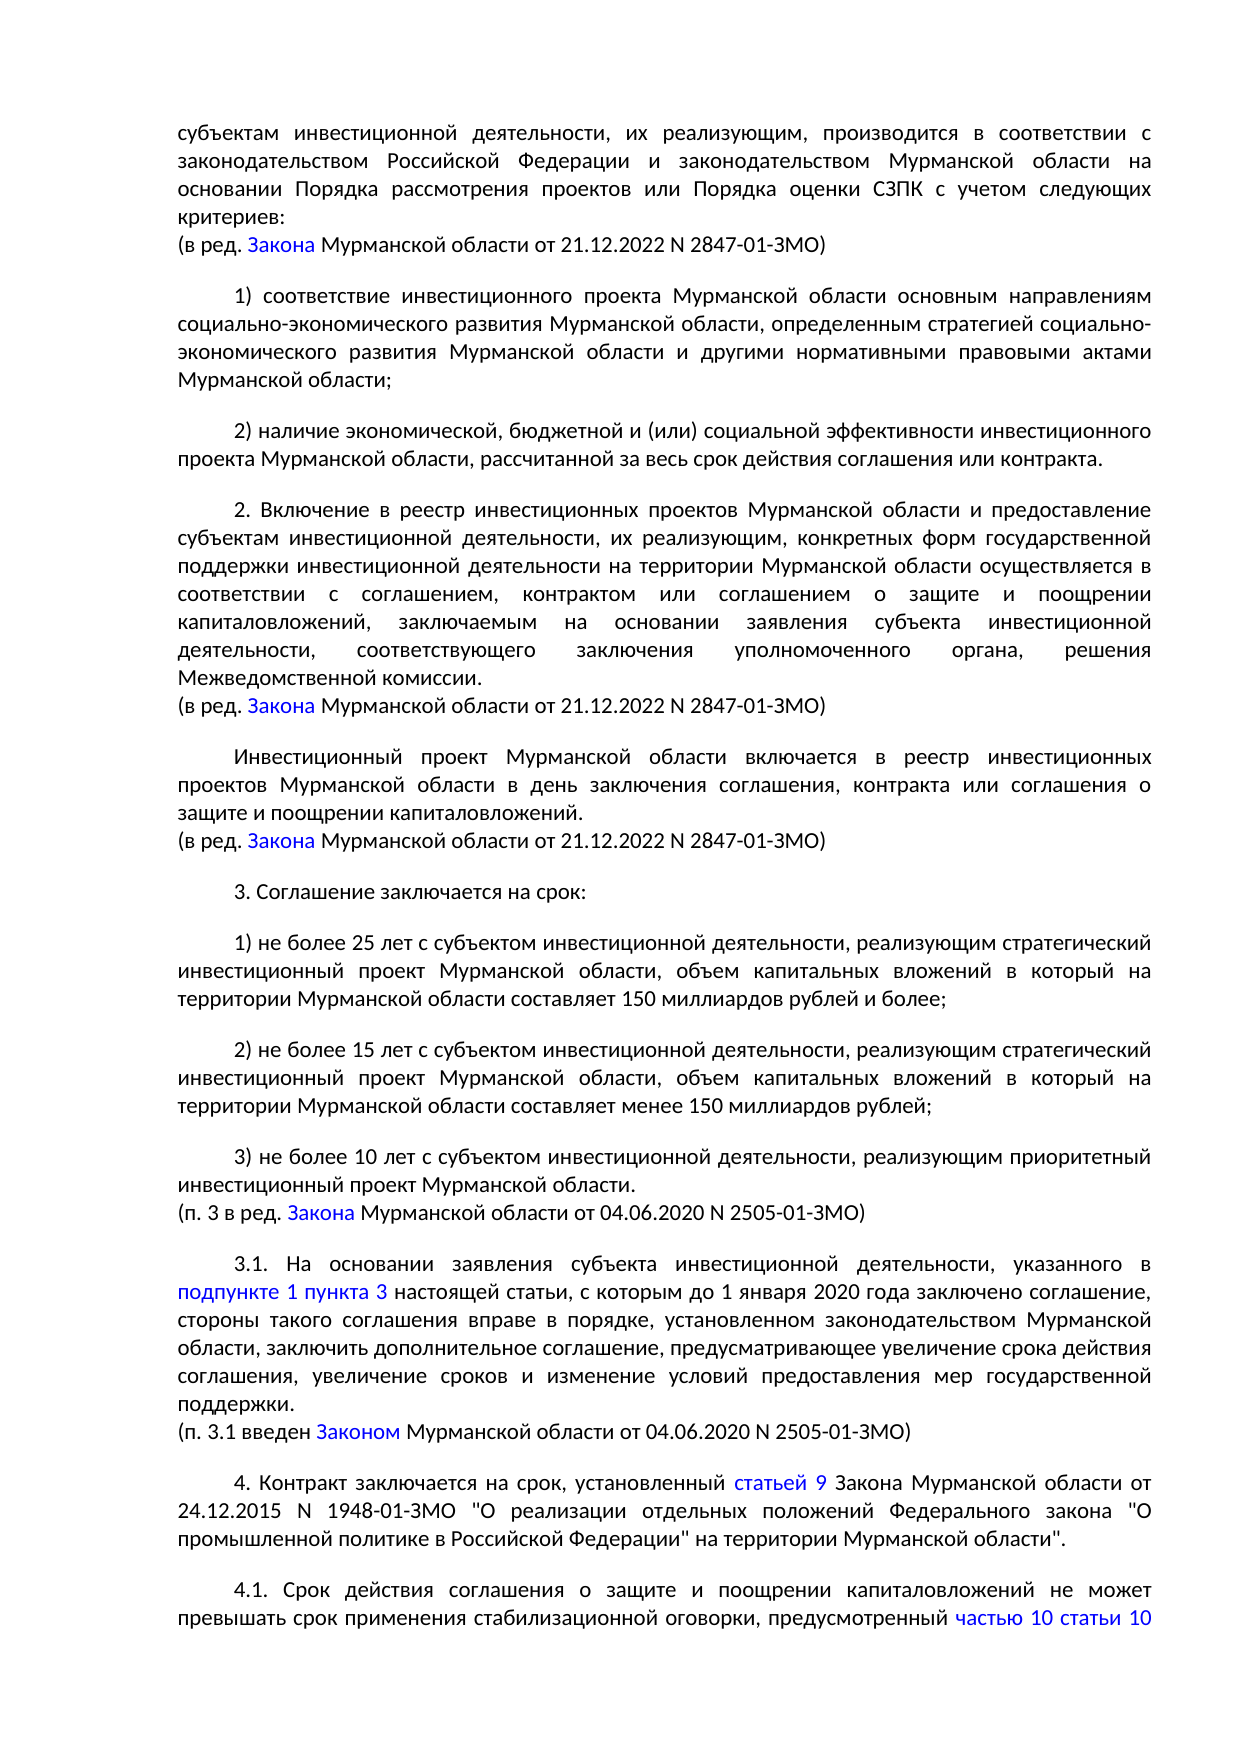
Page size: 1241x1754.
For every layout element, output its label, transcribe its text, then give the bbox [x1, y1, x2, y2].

text (в ред. Закона Мурманской области от 21.12.2022 N 2847-01-ЗМО) [177, 691, 1152, 719]
text 2. Включение в реестр инвестиционных проектов Мурманской области и предоставление субъектам инвестиционной деятельности, их реализующим, конкретных форм государственной поддержки инвестиционной деятельности на территории Мурманской области осуществляется в соответствии с соглашением, контрактом или соглашением о защите и поощрении капиталовложений, заключаемым на основании заявления субъекта инвестиционной деятельности, соответствующего заключения уполномоченного органа, решения Межведомственной комиссии. [177, 495, 1152, 691]
text 2) не более 15 лет с субъектом инвестиционной деятельности, реализующим стратегический инвестиционный проект Мурманской области, объем капитальных вложений в который на территории Мурманской области составляет менее 150 миллиардов рублей; [177, 1035, 1152, 1119]
text 2) наличие экономической, бюджетной и (или) социальной эффективности инвестиционного проекта Мурманской области, рассчитанной за весь срок действия соглашения или контракта. [177, 416, 1152, 472]
text 1) не более 25 лет с субъектом инвестиционной деятельности, реализующим стратегический инвестиционный проект Мурманской области, объем капитальных вложений в который на территории Мурманской области составляет 150 миллиардов рублей и более; [177, 928, 1152, 1012]
text Инвестиционный проект Мурманской области включается в реестр инвестиционных проектов Мурманской области в день заключения соглашения, контракта или соглашения о защите и поощрении капиталовложений. [177, 742, 1152, 826]
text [177, 118, 1152, 230]
text (в ред. Закона Мурманской области от 21.12.2022 N 2847-01-ЗМО) [177, 826, 1152, 854]
text (п. 3.1 введен Законом Мурманской области от 04.06.2020 N 2505-01-ЗМО) [177, 1417, 1152, 1445]
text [177, 1575, 1152, 1631]
text 3. Соглашение заключается на срок: [177, 877, 1152, 905]
text 4. Контракт заключается на срок, установленный статьей 9 Закона Мурманской области от 24.12.2015 N 1948-01-ЗМО "О реализации отдельных положений Федерального закона "О промышленной политике в Российской Федерации" на территории Мурманской области". [177, 1468, 1152, 1552]
text 3) не более 10 лет с субъектом инвестиционной деятельности, реализующим приоритетный инвестиционный проект Мурманской области. [177, 1142, 1152, 1198]
text (п. 3 в ред. Закона Мурманской области от 04.06.2020 N 2505-01-ЗМО) [177, 1198, 1152, 1226]
text 3.1. На основании заявления субъекта инвестиционной деятельности, указанного в подпункте 1 пункта 3 настоящей статьи, с которым до 1 января 2020 года заключено соглашение, стороны такого соглашения вправе в порядке, установленном законодательством Мурманской области, заключить дополнительное соглашение, предусматривающее увеличение срока действия соглашения, увеличение сроков и изменение условий предоставления мер государственной поддержки. [177, 1249, 1152, 1417]
text (в ред. Закона Мурманской области от 21.12.2022 N 2847-01-ЗМО) [177, 230, 1152, 258]
text 1) соответствие инвестиционного проекта Мурманской области основным направлениям социально-экономического развития Мурманской области, определенным стратегией социально-экономического развития Мурманской области и другими нормативными правовыми актами Мурманской области; [177, 281, 1152, 393]
